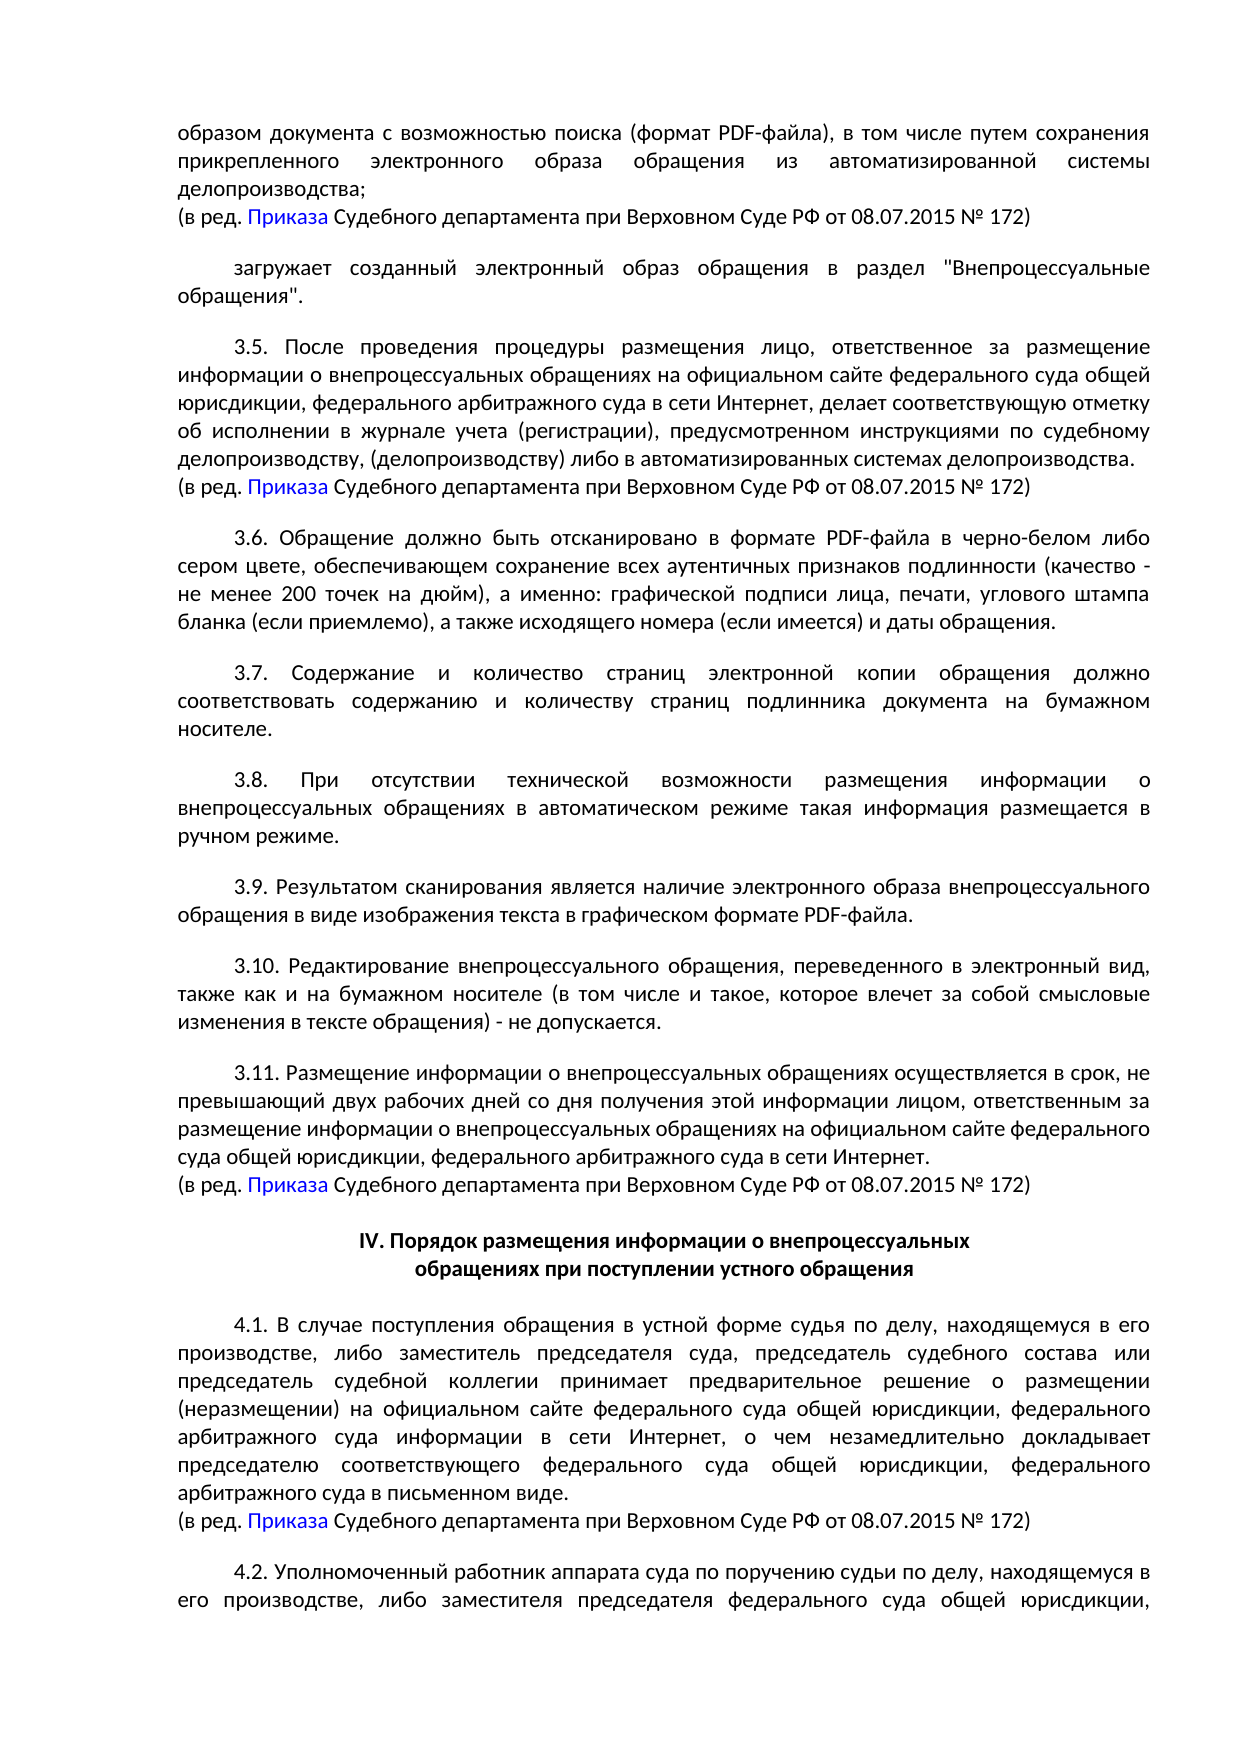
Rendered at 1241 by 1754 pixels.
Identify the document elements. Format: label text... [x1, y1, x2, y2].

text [177, 118, 1152, 202]
title IV. Порядок размещения информации о внепроцессуальных [177, 1226, 1152, 1254]
text 3.11. Размещение информации о внепроцессуальных обращениях осуществляется в срок, не превышающий двух рабочих дней со дня получения этой информации лицом, ответственным за размещение информации о внепроцессуальных обращениях на официальном сайте федерального суда общей юрисдикции, федерального арбитражного суда в сети Интернет. [177, 1058, 1152, 1170]
text 3.8. При отсутствии технической возможности размещения информации о внепроцессуальных обращениях в автоматическом режиме такая информация размещается в ручном режиме. [177, 765, 1152, 849]
text (в ред. Приказа Судебного департамента при Верховном Суде РФ от 08.07.2015 № 172) [177, 1170, 1152, 1198]
text 3.6. Обращение должно быть отсканировано в формате PDF-файла в черно-белом либо сером цвете, обеспечивающем сохранение всех аутентичных признаков подлинности (качество - не менее 200 точек на дюйм), а именно: графической подписи лица, печати, углового штампа бланка (если приемлемо), а также исходящего номера (если имеется) и даты обращения. [177, 523, 1152, 635]
text (в ред. Приказа Судебного департамента при Верховном Суде РФ от 08.07.2015 № 172) [177, 202, 1152, 230]
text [177, 1557, 1152, 1613]
text (в ред. Приказа Судебного департамента при Верховном Суде РФ от 08.07.2015 № 172) [177, 1506, 1152, 1534]
title обращениях при поступлении устного обращения [177, 1254, 1152, 1282]
text загружает созданный электронный образ обращения в раздел "Внепроцессуальные обращения". [177, 253, 1152, 309]
text 3.10. Редактирование внепроцессуального обращения, переведенного в электронный вид, также как и на бумажном носителе (в том числе и такое, которое влечет за собой смысловые изменения в тексте обращения) - не допускается. [177, 951, 1152, 1035]
text 3.9. Результатом сканирования является наличие электронного образа внепроцессуального обращения в виде изображения текста в графическом формате PDF-файла. [177, 872, 1152, 928]
text (в ред. Приказа Судебного департамента при Верховном Суде РФ от 08.07.2015 № 172) [177, 472, 1152, 500]
text 3.5. После проведения процедуры размещения лицо, ответственное за размещение информации о внепроцессуальных обращениях на официальном сайте федерального суда общей юрисдикции, федерального арбитражного суда в сети Интернет, делает соответствующую отметку об исполнении в журнале учета (регистрации), предусмотренном инструкциями по судебному делопроизводству, (делопроизводству) либо в автоматизированных системах делопроизводства. [177, 332, 1152, 472]
text 3.7. Содержание и количество страниц электронной копии обращения должно соответствовать содержанию и количеству страниц подлинника документа на бумажном носителе. [177, 658, 1152, 742]
text 4.1. В случае поступления обращения в устной форме судья по делу, находящемуся в его производстве, либо заместитель председателя суда, председатель судебного состава или председатель судебной коллегии принимает предварительное решение о размещении (неразмещении) на официальном сайте федерального суда общей юрисдикции, федерального арбитражного суда информации в сети Интернет, о чем незамедлительно докладывает председателю соответствующего федерального суда общей юрисдикции, федерального арбитражного суда в письменном виде. [177, 1310, 1152, 1506]
